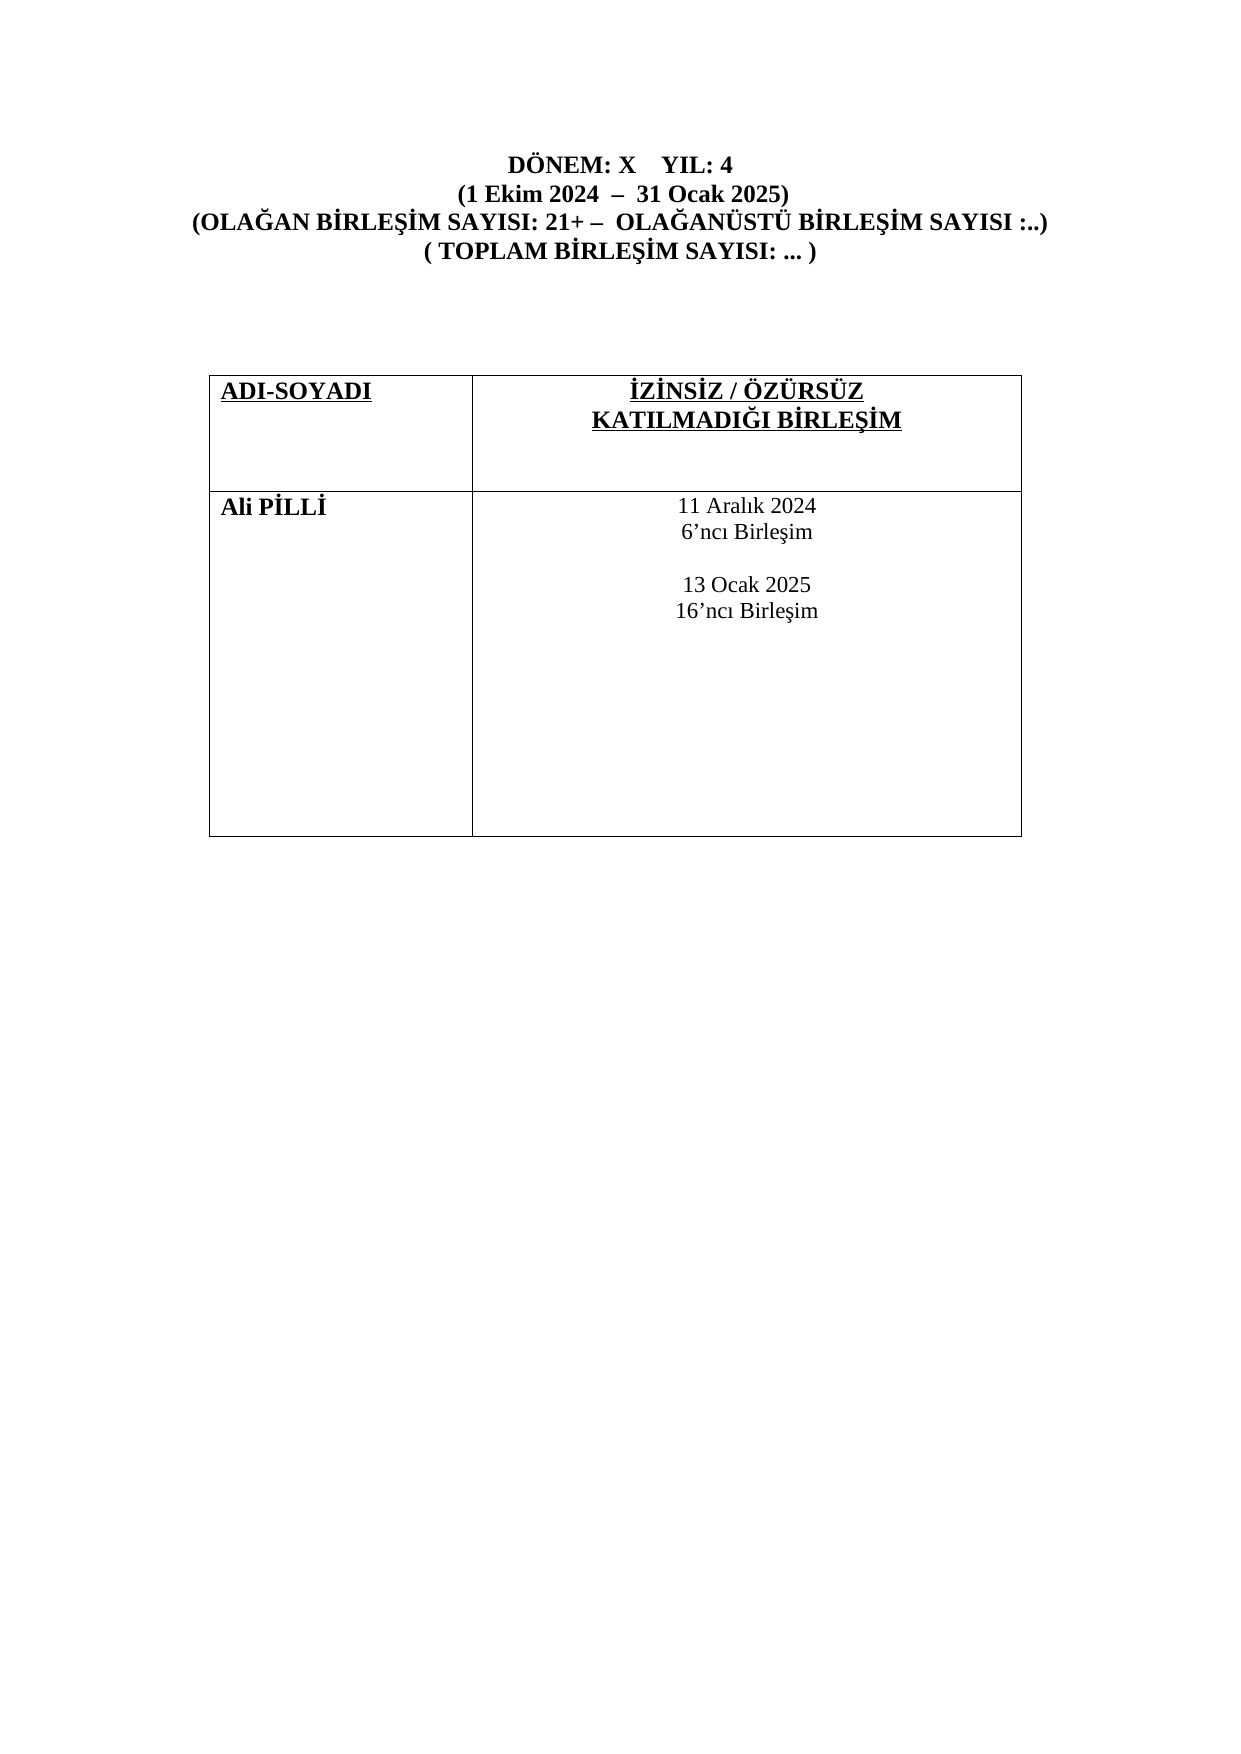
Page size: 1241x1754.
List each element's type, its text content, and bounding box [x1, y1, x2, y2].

text (OLAĞAN BİRLEŞİM SAYISI: 21+ – OLAĞANÜSTÜ BİRLEŞİM SAYISI :..) [150, 207, 1090, 236]
table_cell 11 Aralık 2024 6’ncı Birleşim 13 Ocak 2025 16’ncı Birleşim [473, 492, 1021, 836]
table_cell Ali PİLLİ [210, 492, 472, 836]
text DÖNEM: X YIL: 4 [150, 150, 1090, 179]
table_header adı-Soyadı [210, 376, 472, 491]
text (1 Ekim 2024 – 31 Ocak 2025) [150, 179, 1090, 207]
table_header İZİNSİZ / ÖZÜRSÜZ KATILMADIĞI BİRLEŞİM [473, 376, 1021, 491]
text ( TOPLAM BİRLEŞİM SAYISI: ... ) [150, 236, 1090, 265]
